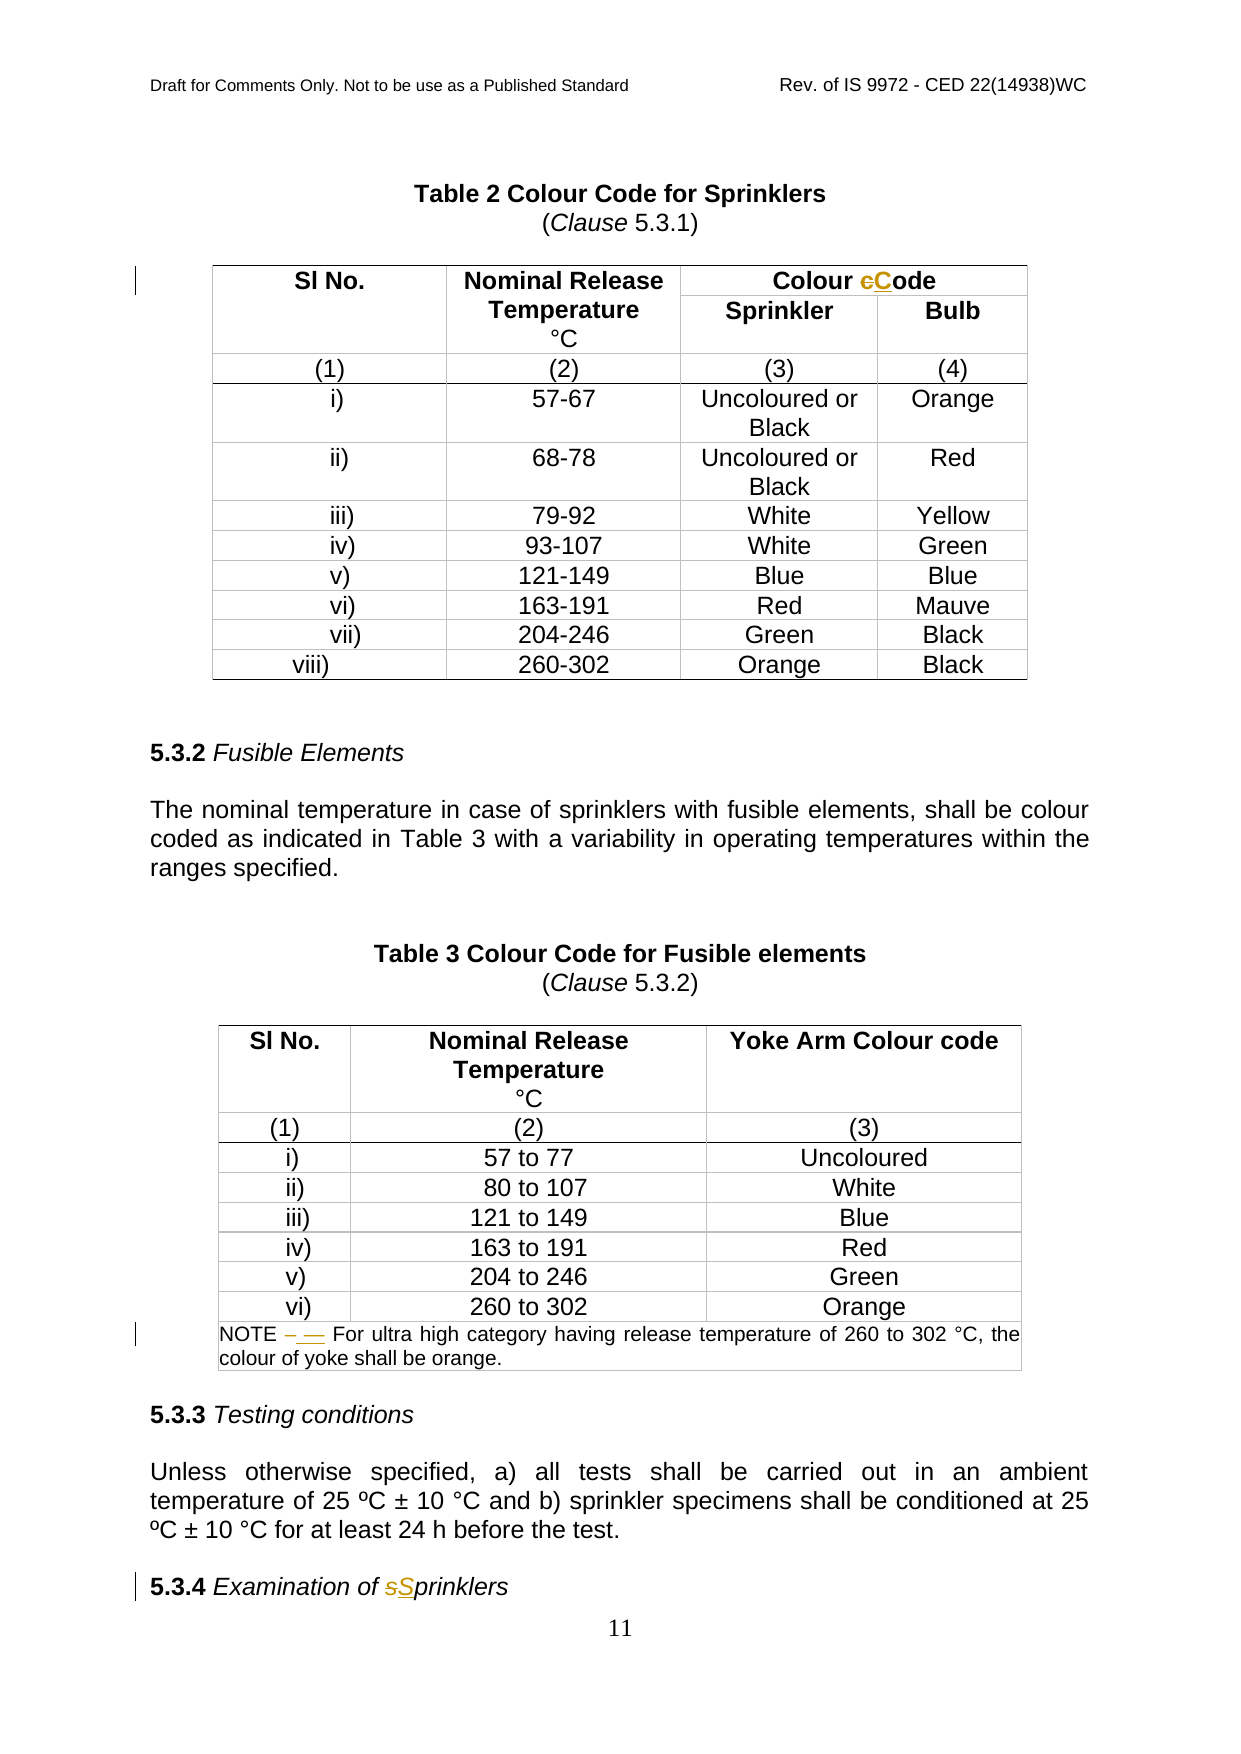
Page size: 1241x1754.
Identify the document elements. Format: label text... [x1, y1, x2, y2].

table_cell [213, 620, 446, 649]
table_cell 79-92 [447, 501, 680, 530]
table_cell [213, 650, 446, 679]
text 5.3.2 Fusible Elements [150, 737, 1090, 766]
table_cell [219, 1173, 350, 1202]
table_cell Yellow [878, 501, 1027, 530]
table_cell Red [878, 443, 1027, 500]
text Table 2 Colour Code for Sprinklers [150, 179, 1090, 207]
table_cell 57 to 77 [351, 1143, 706, 1172]
table_cell [219, 1233, 350, 1261]
table_cell [219, 1262, 350, 1291]
table_cell White [707, 1173, 1021, 1202]
table_cell White [681, 501, 877, 530]
table_cell 163-191 [447, 591, 680, 619]
table_cell [219, 1292, 350, 1321]
table_cell Blue [681, 561, 877, 589]
table_cell Orange [878, 384, 1027, 442]
table_cell [213, 384, 446, 442]
table_cell [219, 1143, 350, 1172]
table_cell 80 to 107 [351, 1173, 706, 1202]
table_header Sl No. [213, 266, 446, 353]
table_cell [213, 531, 446, 560]
table_header Nominal Release Temperature °C [447, 266, 680, 353]
table_cell 68-78 [447, 443, 680, 500]
table_cell White [681, 531, 877, 560]
table_cell [213, 443, 446, 500]
table_cell [213, 591, 446, 619]
table_header Yoke Arm Colour code [707, 1026, 1021, 1112]
table_cell (2) [351, 1113, 706, 1142]
table_header Colour ode [681, 266, 1027, 295]
table_cell 204 to 246 [351, 1262, 706, 1291]
table_cell 121-149 [447, 561, 680, 589]
table_cell 260-302 [447, 650, 680, 679]
table_cell (3) [681, 354, 877, 383]
table_cell Uncoloured or Black [681, 443, 877, 500]
table_cell [213, 561, 446, 589]
table_cell Sprinkler [681, 296, 877, 353]
table_cell (2) [447, 354, 680, 383]
text (Clause 5.3.1) [150, 207, 1090, 236]
table_cell 57-67 [447, 384, 680, 442]
text Unless otherwise specified, a) all tests shall be carried out in an ambient temperature of 25 ºC ± 10 °C and b) sprinkler specimens shall be conditioned at 25 ºC ± 10 °C for at least 24 h before the test. [150, 1457, 1090, 1543]
table_cell 260 to 302 [351, 1292, 706, 1321]
table_cell Uncoloured or Black [681, 384, 877, 442]
table_cell (4) [878, 354, 1027, 383]
text 5.3.4 Examination of prinklers [150, 1572, 1090, 1601]
table_cell Blue [878, 561, 1027, 589]
table_cell Green [878, 531, 1027, 560]
table_header Sl No. [219, 1026, 350, 1112]
table_cell Uncoloured [707, 1143, 1021, 1172]
text (Clause 5.3.2) [150, 967, 1090, 996]
table_cell Mauve [878, 591, 1027, 619]
table_cell [213, 501, 446, 530]
table_cell Orange [707, 1292, 1021, 1321]
table_cell (1) [219, 1113, 350, 1142]
table_cell Orange [681, 650, 877, 679]
table_header Nominal Release Temperature °C [351, 1026, 706, 1112]
table_cell Bulb [878, 296, 1027, 353]
table_cell 93-107 [447, 531, 680, 560]
table_cell NOTE For ultra high category having release temperature of 260 to 302 °C, the colour of yoke shall be orange. [219, 1322, 1021, 1370]
text The nominal temperature in case of sprinklers with fusible elements, shall be colour coded as indicated in Table 3 with a variability in operating temperatures within the ranges specified. [150, 795, 1090, 881]
table_cell Black [878, 650, 1027, 679]
text 5.3.3 Testing conditions [150, 1399, 1090, 1428]
table_cell 204-246 [447, 620, 680, 649]
table_cell Blue [707, 1203, 1021, 1231]
table_cell Green [681, 620, 877, 649]
table_cell Green [707, 1262, 1021, 1291]
table_cell 121 to 149 [351, 1203, 706, 1231]
text Table 3 Colour Code for Fusible elements [150, 939, 1090, 967]
table_cell 163 to 191 [351, 1233, 706, 1261]
table_cell (1) [213, 354, 446, 383]
table_cell Red [681, 591, 877, 619]
table_cell Black [878, 620, 1027, 649]
table_cell (3) [707, 1113, 1021, 1142]
table_cell [219, 1203, 350, 1231]
table_cell Red [707, 1233, 1021, 1261]
